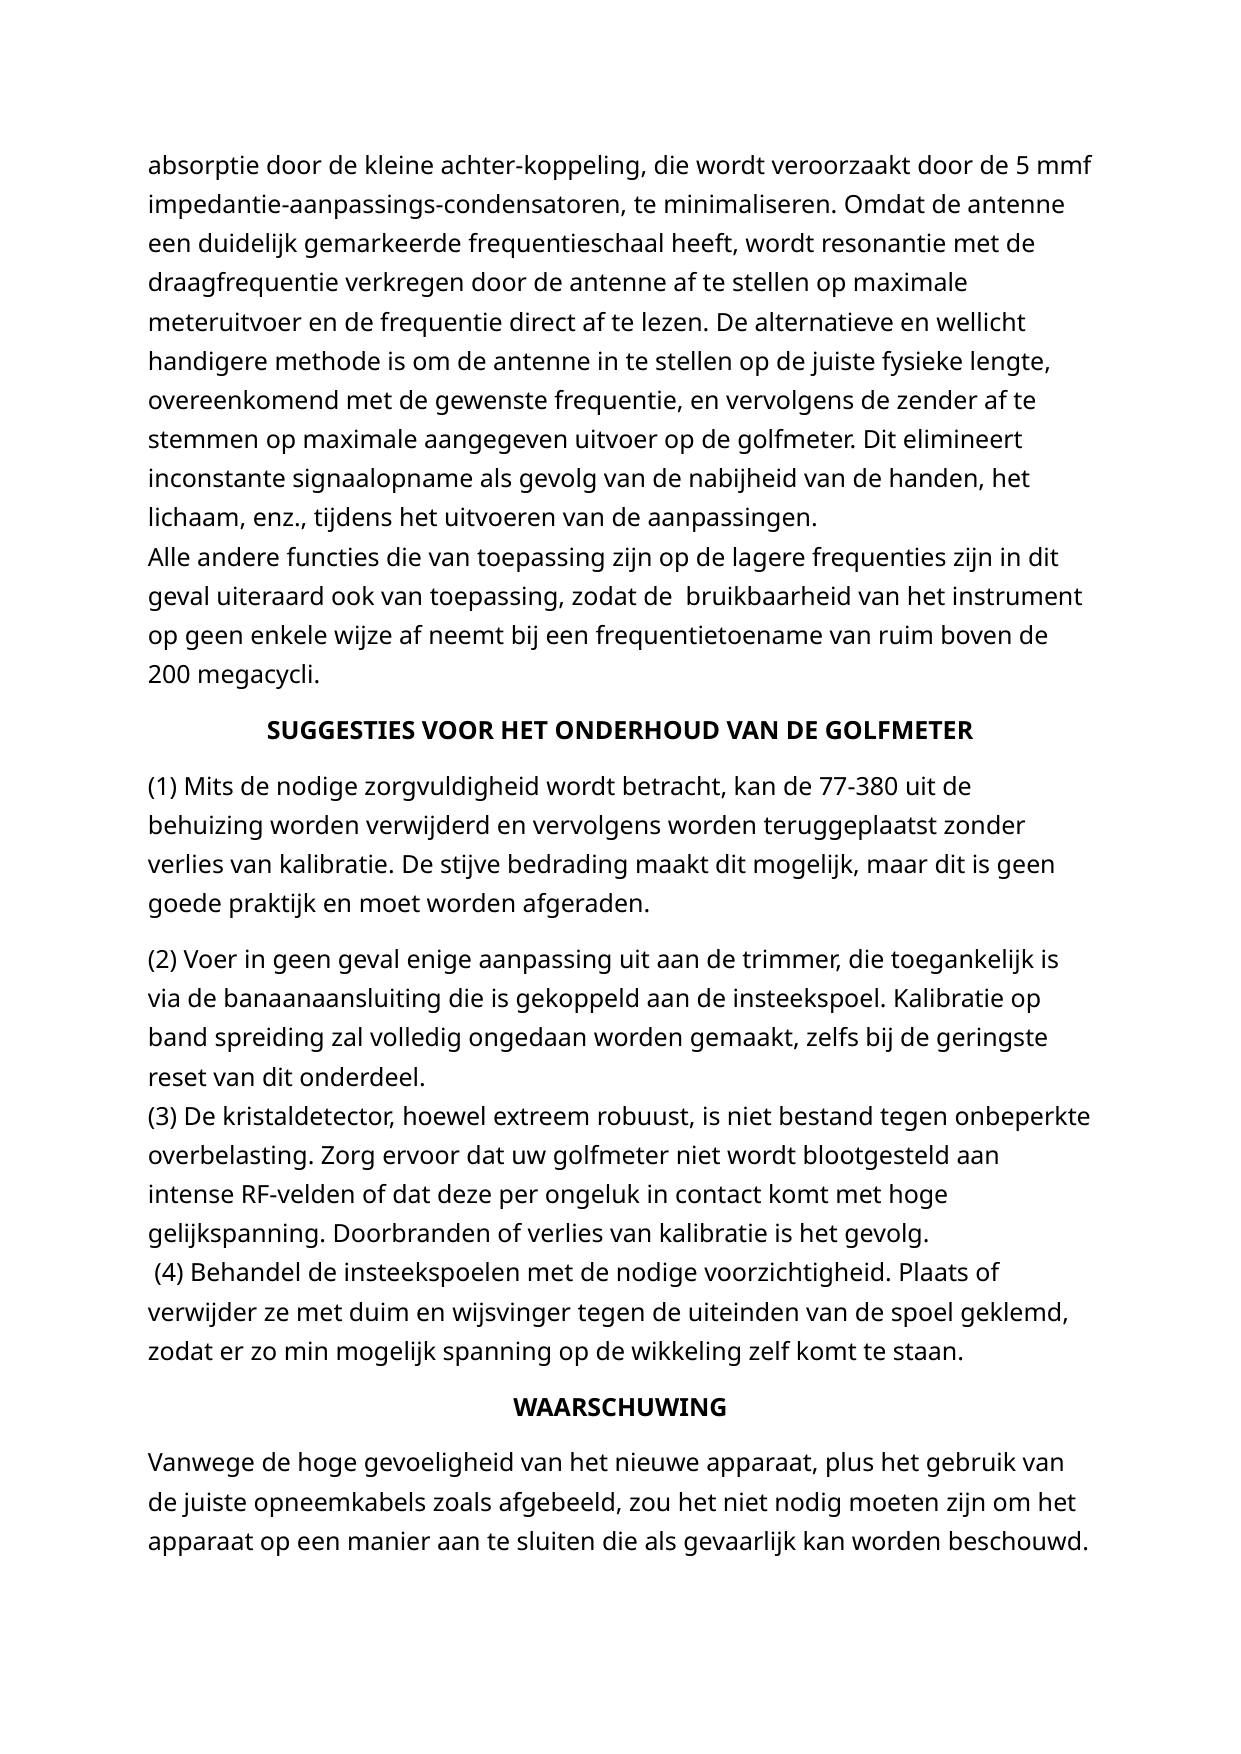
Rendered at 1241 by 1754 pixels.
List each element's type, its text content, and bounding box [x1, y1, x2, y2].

text SUGGESTIES VOOR HET ONDERHOUD VAN DE GOLFMETER [148, 713, 1093, 747]
text (1) Mits de nodige zorgvuldigheid wordt betracht, kan de 77-380 uit de behuizing worden verwijderd en vervolgens worden teruggeplaatst zonder verlies van kalibratie. De stijve bedrading maakt dit mogelijk, maar dit is geen goede praktijk en moet worden afgeraden. [148, 768, 1093, 920]
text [148, 148, 1093, 691]
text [148, 1445, 1093, 1557]
text WAARSCHUWING [148, 1389, 1093, 1423]
text (2) Voer in geen geval enige aanpassing uit aan de trimmer, die toegankelijk is via de banaanaansluiting die is gekoppeld aan de insteekspoel. Kalibratie op band spreiding zal volledig ongedaan worden gemaakt, zelfs bij de geringste reset van dit onderdeel. (3) De kristaldetector, hoewel extreem robuust, is niet bestand tegen onbeperkte overbelasting. Zorg ervoor dat uw golfmeter niet wordt blootgesteld aan intense RF-velden of dat deze per ongeluk in contact komt met hoge gelijkspanning. Doorbranden of verlies van kalibratie is het gevolg. (4) Behandel de insteekspoelen met de nodige voorzichtigheid. Plaats of verwijder ze met duim en wijsvinger tegen de uiteinden van de spoel geklemd, zodat er zo min mogelijk spanning op de wikkeling zelf komt te staan. [148, 942, 1093, 1367]
